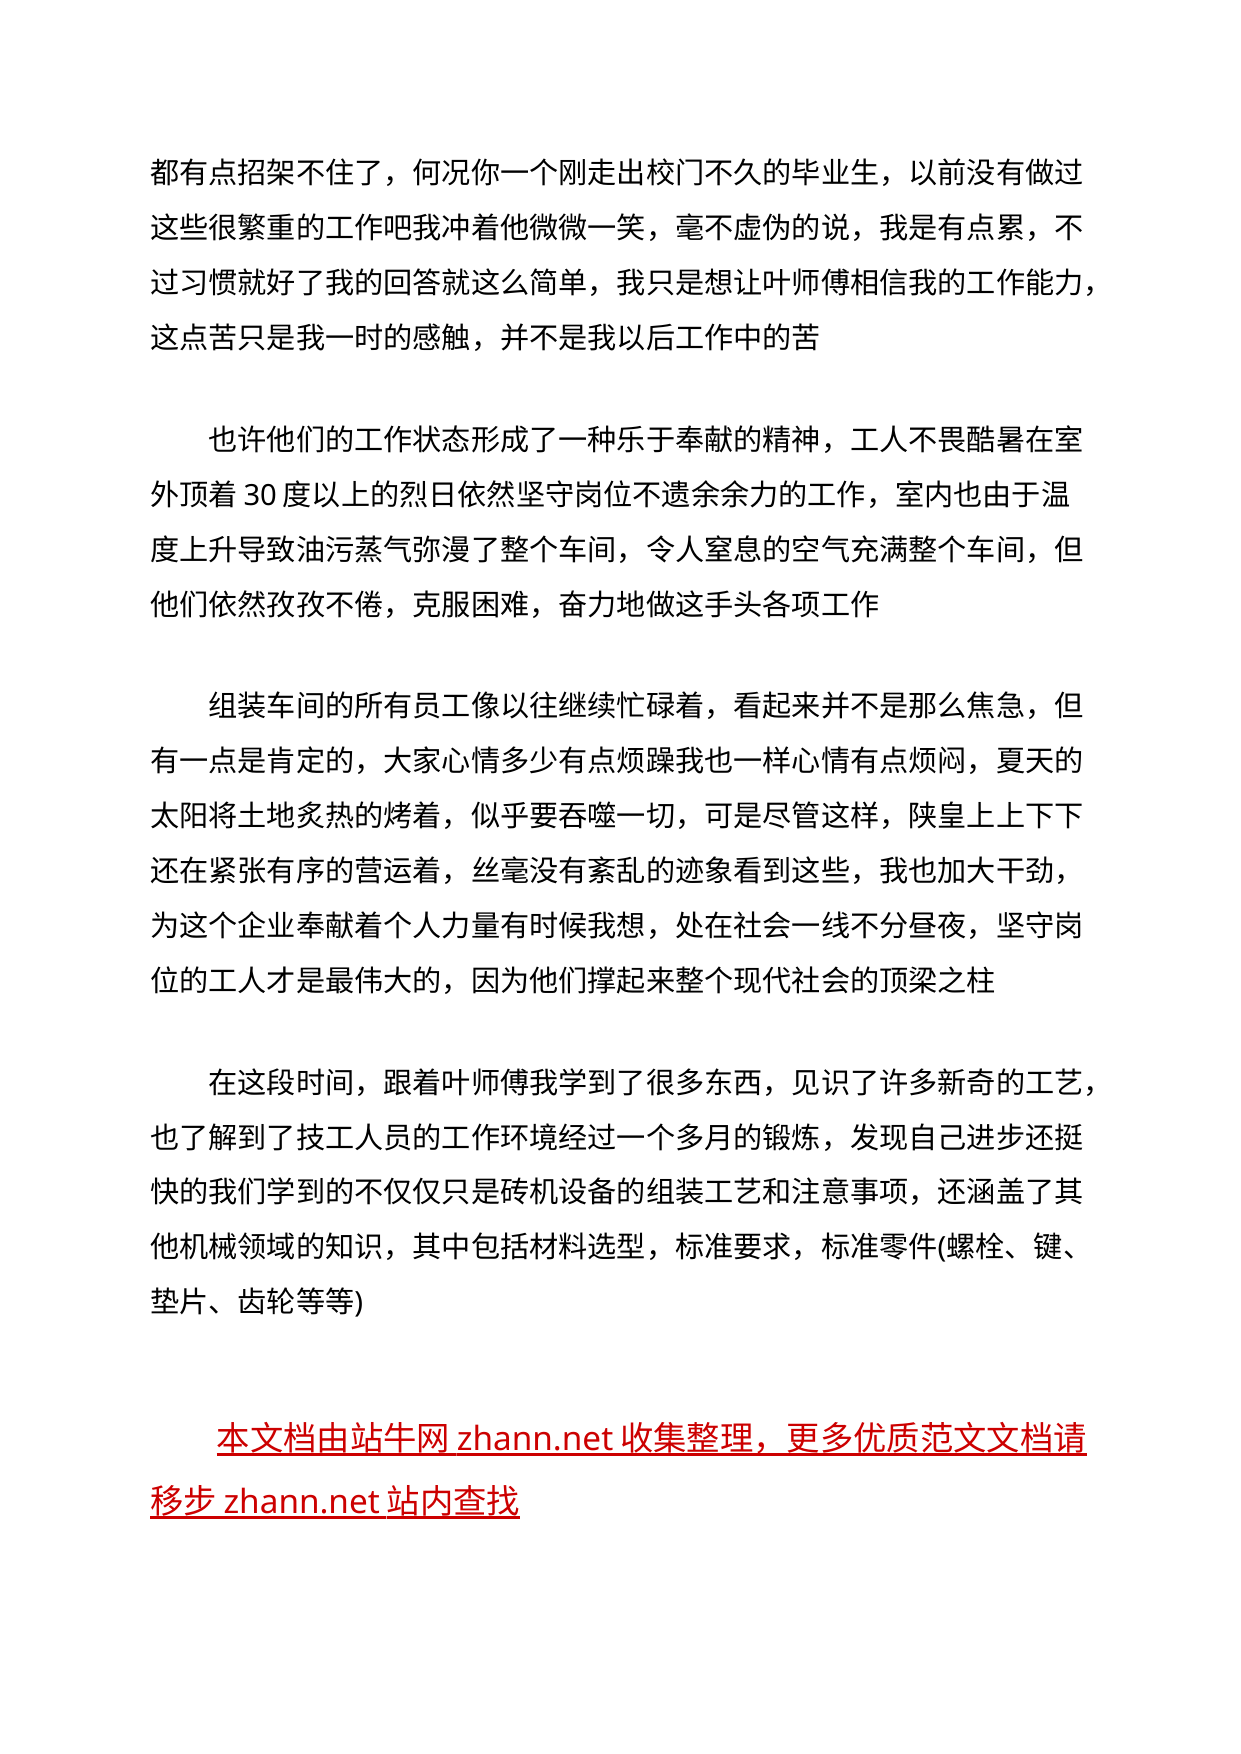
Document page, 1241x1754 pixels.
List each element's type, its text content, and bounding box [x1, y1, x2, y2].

text 组装车间的所有员工像以往继续忙碌着，看起来并不是那么焦急，但有一点是肯定的，大家心情多少有点烦躁我也一样心情有点烦闷，夏天的太阳将土地炙热的烤着，似乎要吞噬一切，可是尽管这样，陕皇上上下下还在紧张有序的营运着，丝毫没有紊乱的迹象看到这些，我也加大干劲，为这个企业奉献着个人力量有时候我想，处在社会一线不分昼夜，坚守岗位的工人才是最伟大的，因为他们撑起来整个现代社会的顶梁之柱 [150, 683, 1090, 1000]
text 也许他们的工作状态形成了一种乐于奉献的精神，工人不畏酷暑在室外顶着30度以上的烈日依然坚守岗位不遗余余力的工作，室内也由于温度上升导致油污蒸气弥漫了整个车间，令人窒息的空气充满整个车间，但他们依然孜孜不倦，克服困难，奋力地做这手头各项工作 [150, 416, 1090, 623]
text 在这段时间，跟着叶师傅我学到了很多东西，见识了许多新奇的工艺，也了解到了技工人员的工作环境经过一个多月的锻炼，发现自己进步还挺快的我们学到的不仅仅只是砖机设备的组装工艺和注意事项，还涵盖了其他机械领域的知识，其中包括材料选型，标准要求，标准零件(螺栓、键、垫片、齿轮等等) [150, 1059, 1090, 1321]
text 本文档由站牛网zhann.net收集整理，更多优质范文文档请移步zhann.net站内查找 [150, 1412, 1090, 1523]
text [150, 150, 1090, 357]
